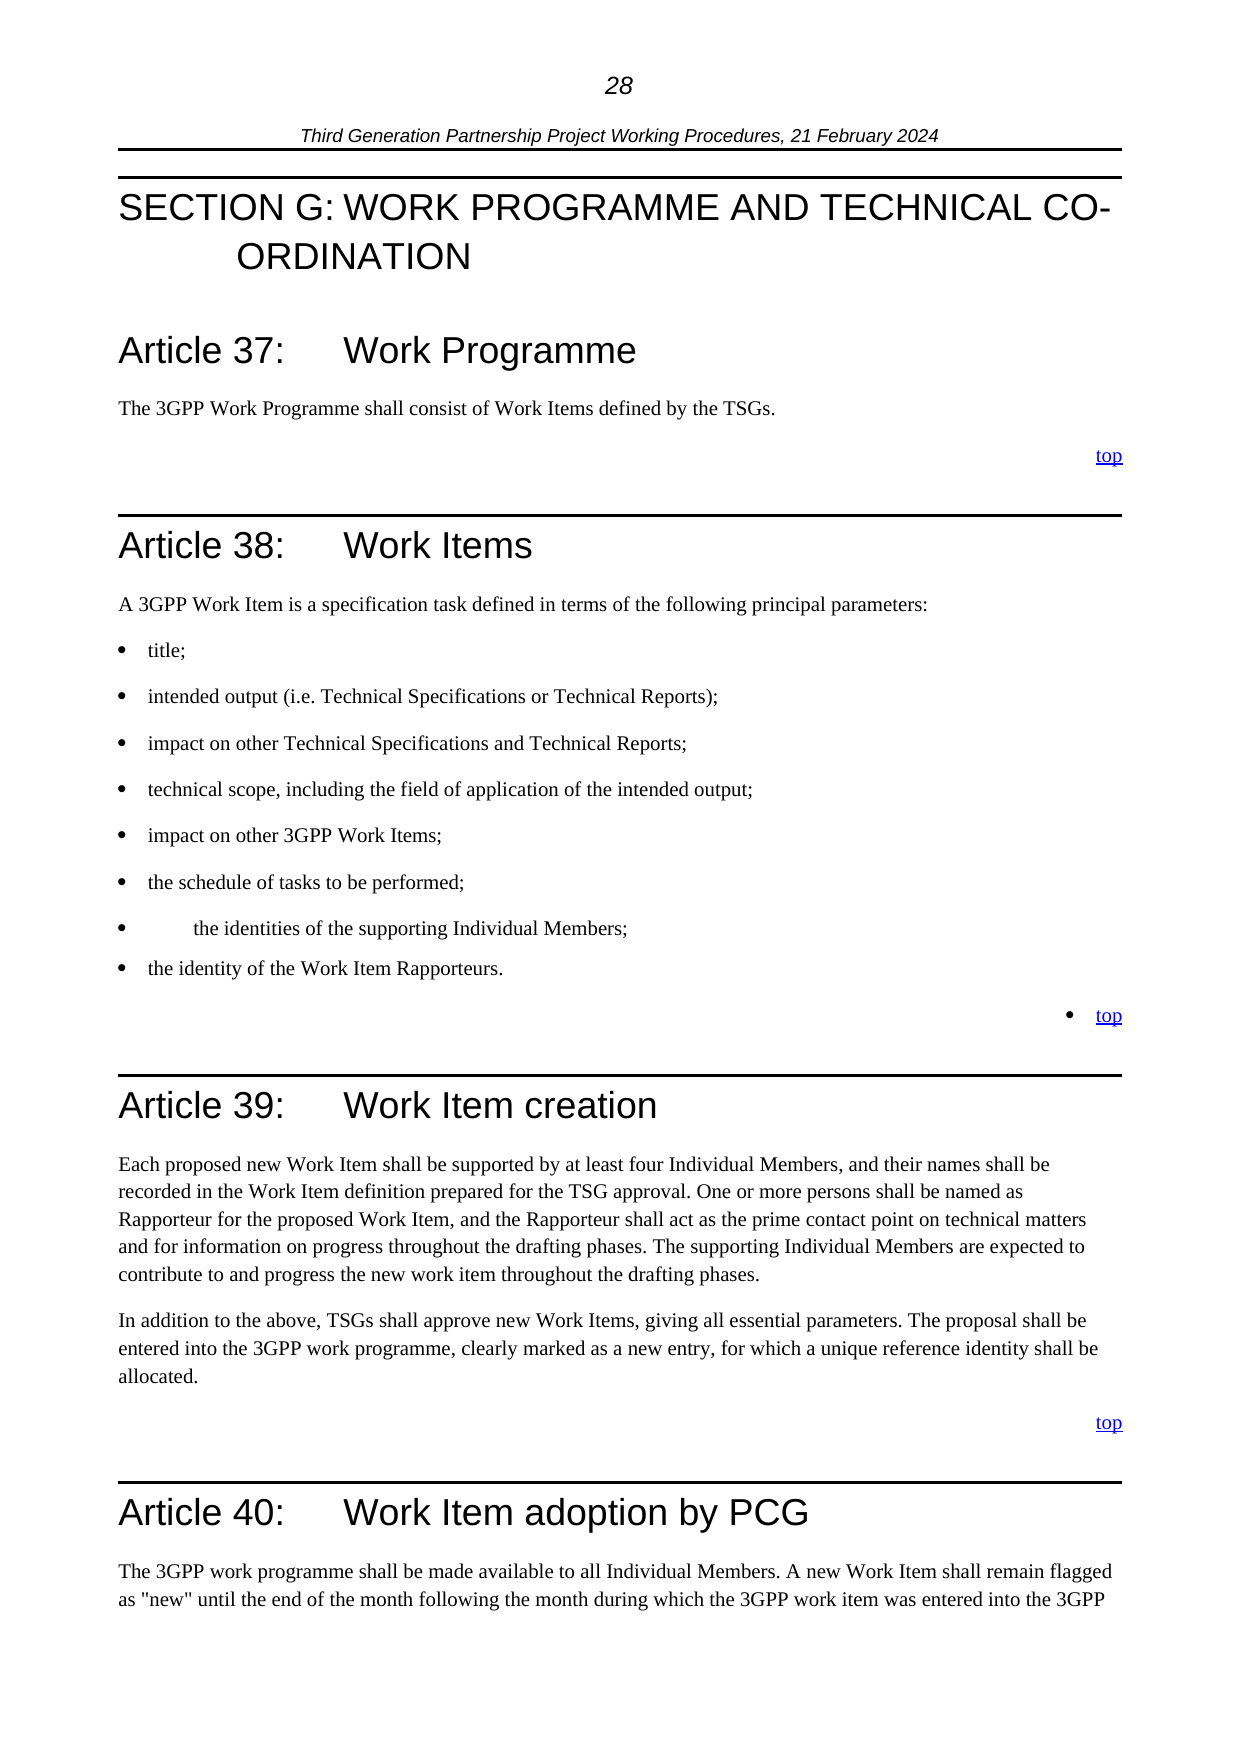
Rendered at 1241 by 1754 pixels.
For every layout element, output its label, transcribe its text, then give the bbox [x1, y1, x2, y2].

text top [118, 1410, 1122, 1434]
subtitle Article 37: Work Programme [118, 318, 1122, 371]
subtitle Article 40: Work Item adoption by PCG [118, 1484, 1122, 1534]
subtitle SECTION G: WORK PROGRAMME AND TECHNICAL CO-ORDINATION [118, 179, 1122, 278]
text Each proposed new Work Item shall be supported by at least four Individual Members, and their names shall be recorded in the Work Item definition prepared for the TSG approval. One or more persons shall be named as Rapporteur for the proposed Work Item, and the Rapporteur shall act as the prime contact point on technical matters and for information on progress throughout the drafting phases. The supporting Individual Members are expected to contribute to and progress the new work item throughout the drafting phases. [118, 1152, 1122, 1286]
text The 3GPP Work Programme shall consist of Work Items defined by the TSGs. [118, 396, 1122, 420]
list the identity of the Work Item Rapporteurs. [118, 956, 1122, 980]
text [118, 1559, 1122, 1611]
list technical scope, including the field of application of the intended output; [118, 777, 1122, 801]
list impact on other Technical Specifications and Technical Reports; [118, 731, 1122, 755]
text A 3GPP Work Item is a specification task defined in terms of the following principal parameters: [118, 592, 1122, 616]
list the schedule of tasks to be performed; [118, 870, 1122, 894]
list impact on other 3GPP Work Items; [118, 823, 1122, 847]
list intended output (i.e. Technical Specifications or Technical Reports); [118, 684, 1122, 708]
subtitle Article 39: Work Item creation [118, 1077, 1122, 1126]
list the identities of the supporting Individual Members; [118, 916, 1122, 940]
text top [118, 442, 1122, 467]
subtitle Article 38: Work Items [118, 517, 1122, 566]
text In addition to the above, TSGs shall approve new Work Items, giving all essential parameters. The proposal shall be entered into the 3GPP work programme, clearly marked as a new entry, for which a unique reference identity shall be allocated. [118, 1308, 1122, 1388]
list title; [118, 638, 1122, 662]
list top [118, 1002, 1122, 1027]
